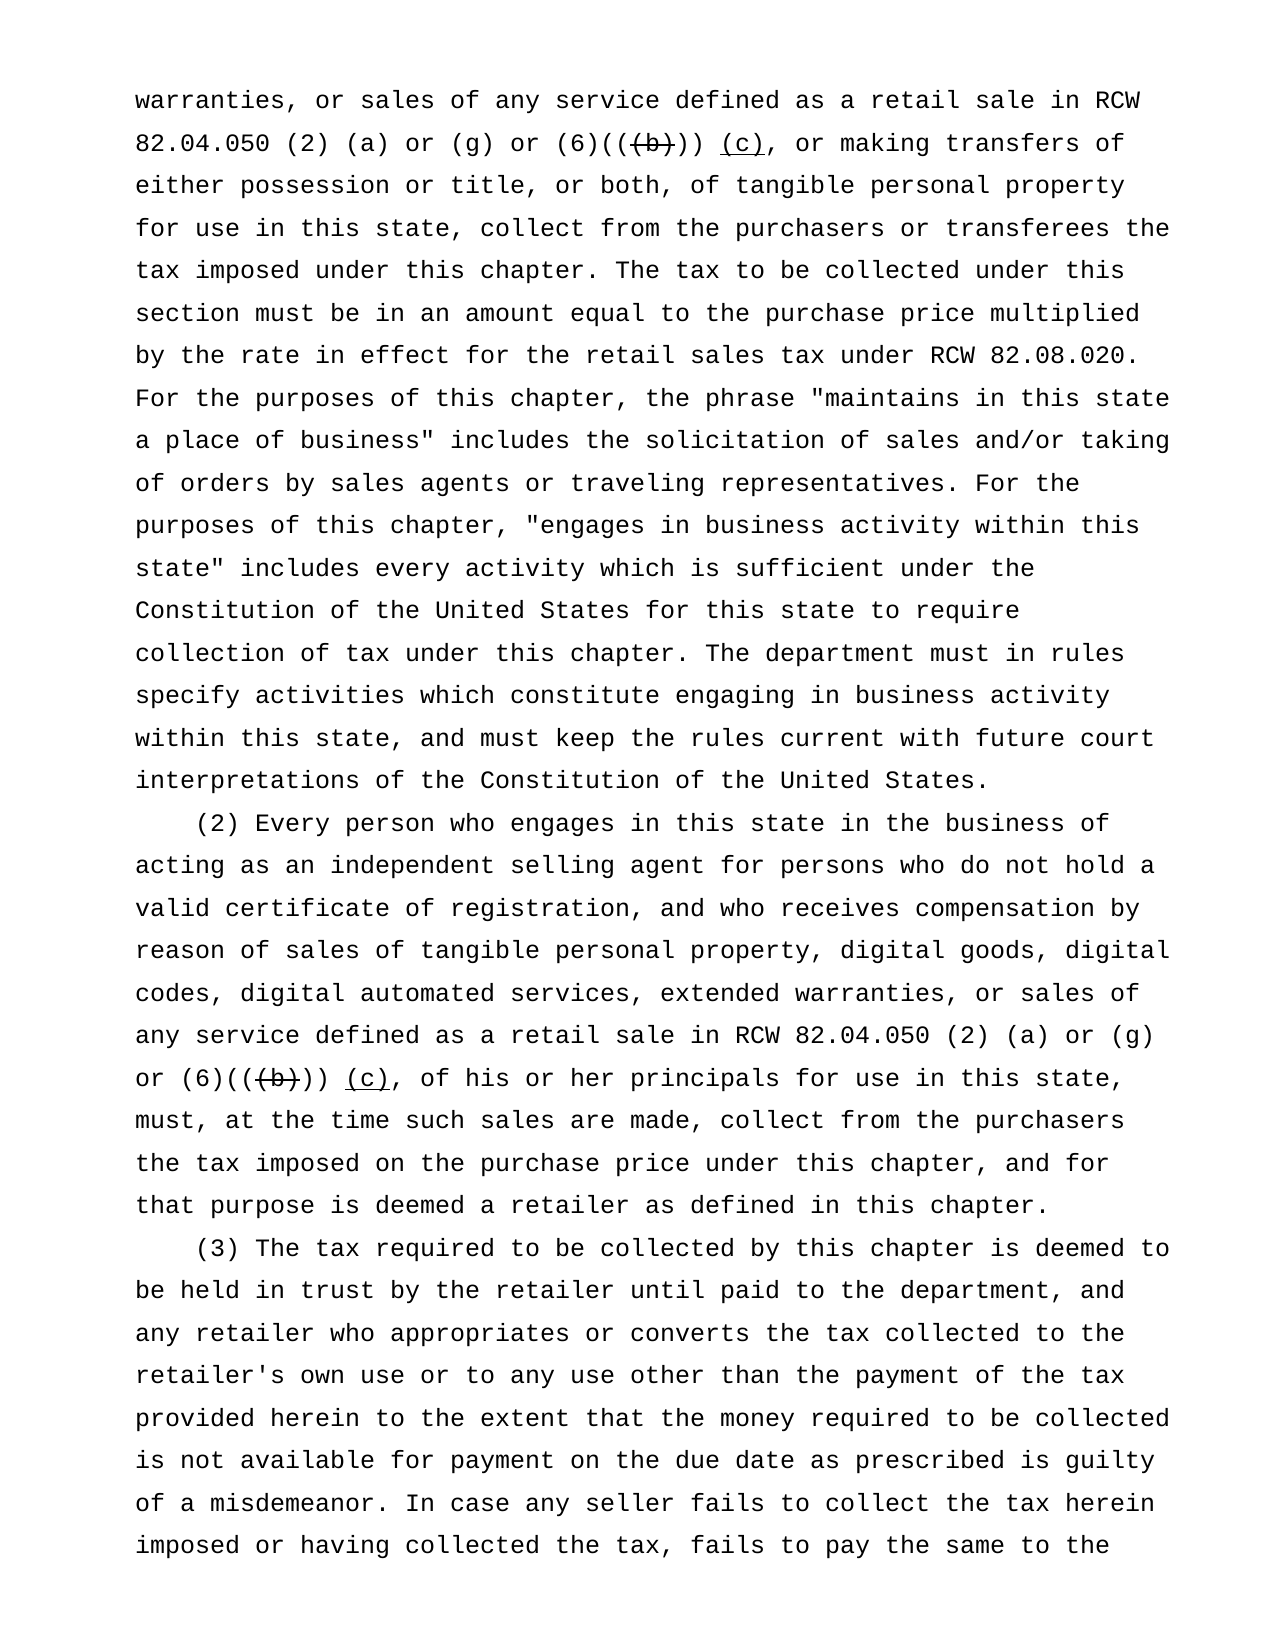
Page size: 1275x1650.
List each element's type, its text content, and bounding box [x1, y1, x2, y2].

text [135, 75, 1170, 797]
text (2) Every person who engages in this state in the business of acting as an independent selling agent for persons who do not hold a valid certificate of registration, and who receives compensation by reason of sales of tangible personal property, digital goods, digital codes, digital automated services, extended warranties, or sales of any service defined as a retail sale in RCW 82.04.050 (2) (a) or (g) or (6)(((b))) (c), of his or her principals for use in this state, must, at the time such sales are made, collect from the purchasers the tax imposed on the purchase price under this chapter, and for that purpose is deemed a retailer as defined in this chapter. [135, 797, 1170, 1222]
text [135, 1222, 1170, 1562]
